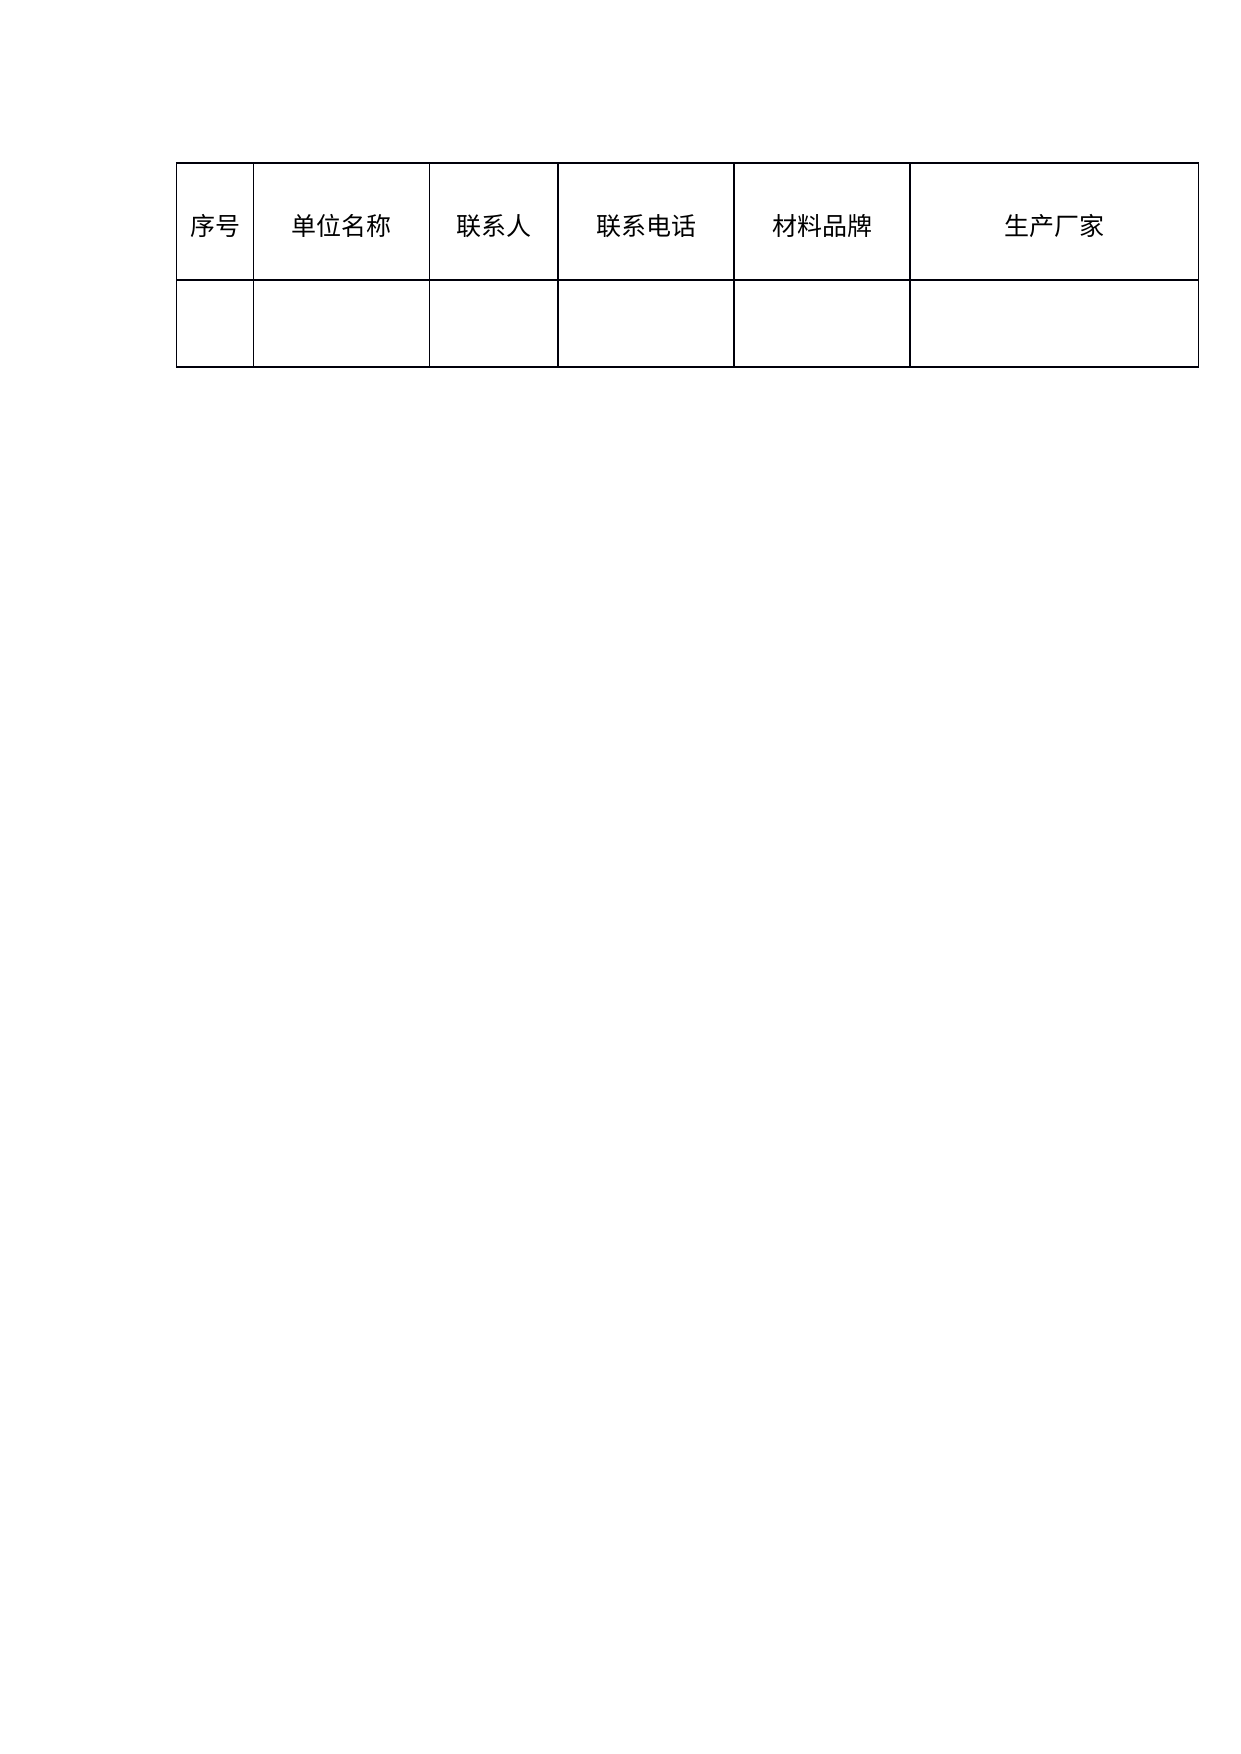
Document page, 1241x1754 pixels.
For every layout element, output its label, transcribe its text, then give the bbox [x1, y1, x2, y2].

table_cell 材料品牌 [735, 164, 909, 279]
table_cell 序号 [177, 164, 253, 279]
table_cell 联系人 [430, 164, 557, 279]
table_cell [911, 281, 1198, 366]
table_cell 生产厂家 [911, 164, 1198, 279]
table_cell [254, 281, 429, 366]
table_cell 联系电话 [559, 164, 733, 279]
table_cell [177, 281, 253, 366]
table_cell [430, 281, 557, 366]
table_cell [735, 281, 909, 366]
table_cell 单位名称 [254, 164, 429, 279]
table_cell [559, 281, 733, 366]
